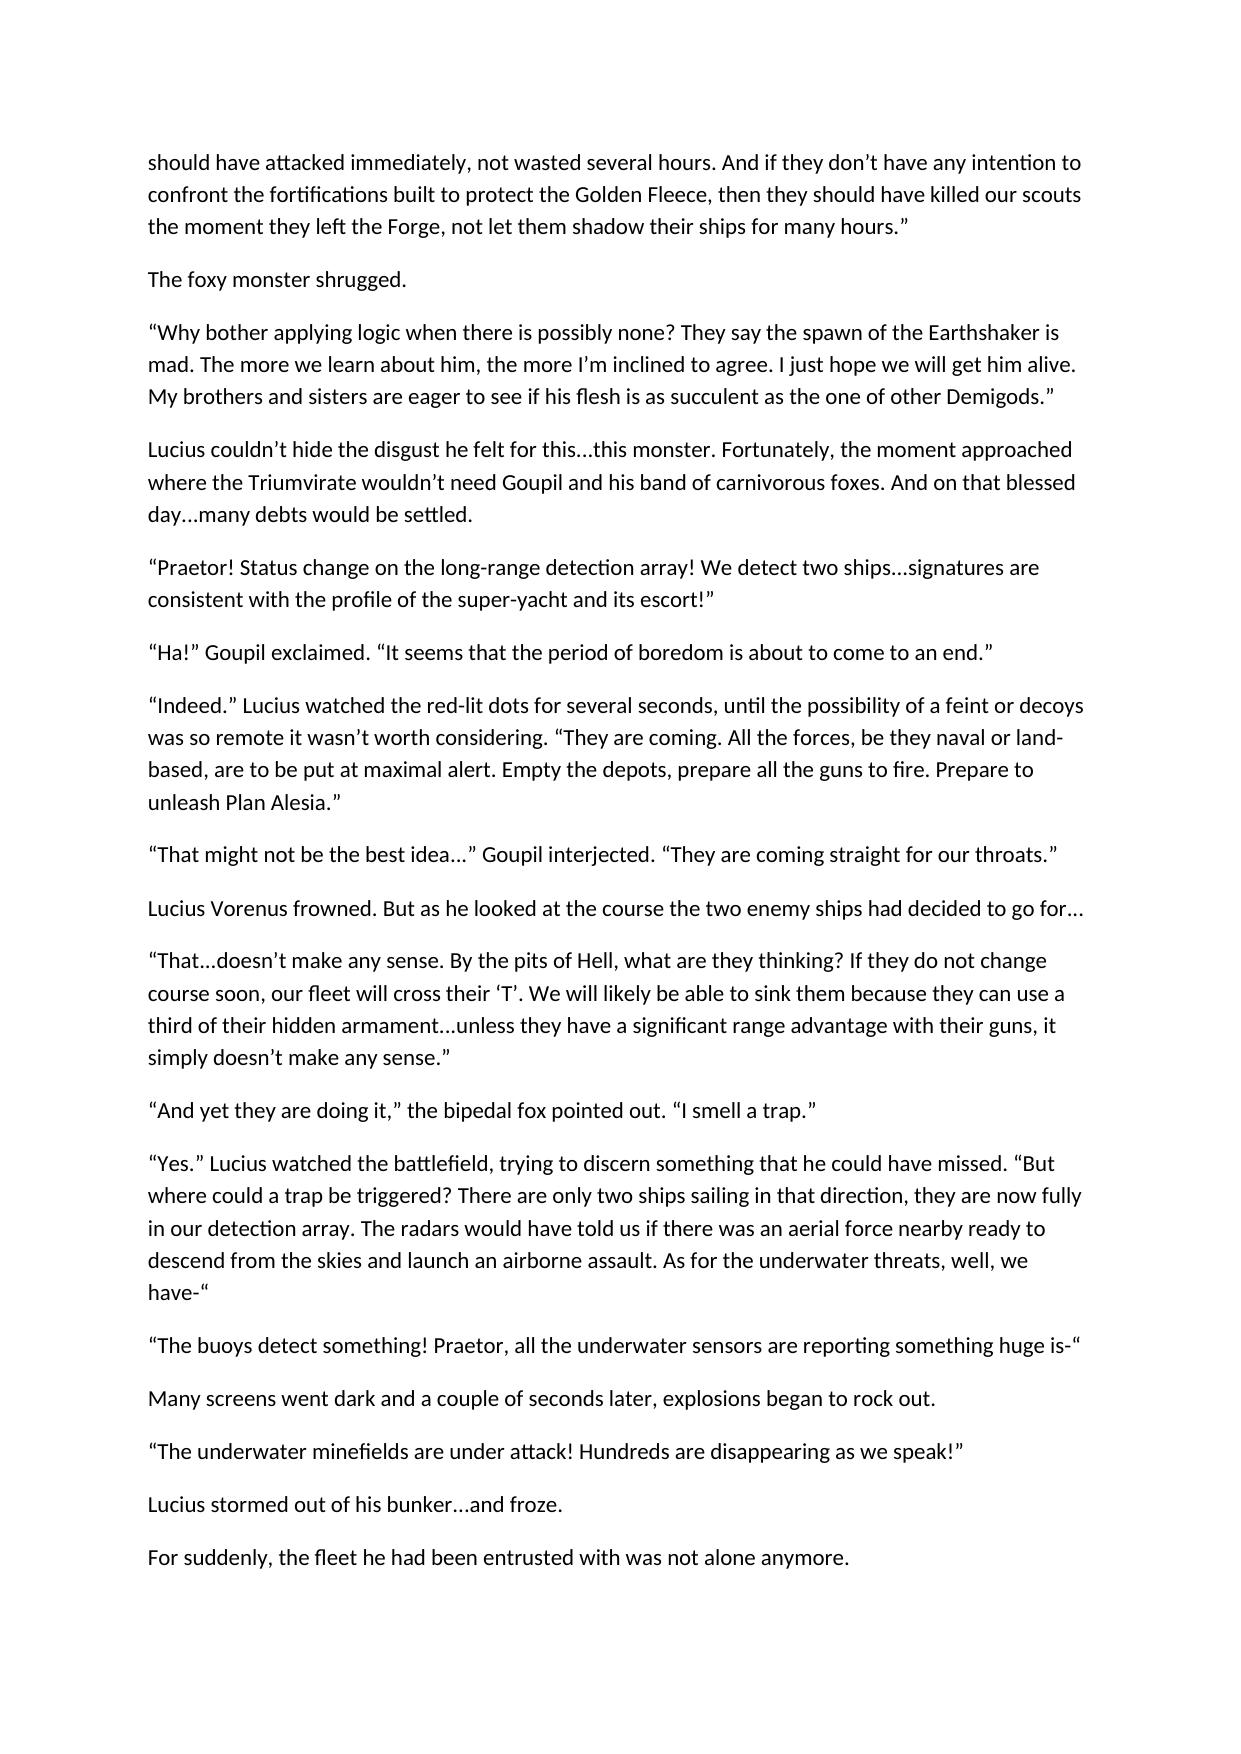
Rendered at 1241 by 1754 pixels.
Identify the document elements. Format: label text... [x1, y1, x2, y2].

text Lucius Vorenus frowned. But as he looked at the course the two enemy ships had decided to go for... [148, 894, 1093, 922]
text Lucius couldn’t hide the disgust he felt for this...this monster. Fortunately, the moment approached where the Triumvirate wouldn’t need Goupil and his band of carnivorous foxes. And on that blessed day...many debts would be settled. [148, 435, 1093, 528]
text For suddenly, the fleet he had been entrusted with was not alone anymore. [148, 1543, 1093, 1571]
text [148, 148, 1093, 240]
text The foxy monster shrugged. [148, 265, 1093, 293]
text “And yet they are doing it,” the bipedal fox pointed out. “I smell a trap.” [148, 1096, 1093, 1124]
text Lucius stormed out of his bunker...and froze. [148, 1490, 1093, 1518]
text “That...doesn’t make any sense. By the pits of Hell, what are they thinking? If they do not change course soon, our fleet will cross their ‘T’. We will likely be able to sink them because they can use a third of their hidden armament...unless they have a significant range advantage with their guns, it simply doesn’t make any sense.” [148, 947, 1093, 1071]
text “Ha!” Goupil exclaimed. “It seems that the period of boredom is about to come to an end.” [148, 638, 1093, 666]
text “Indeed.” Lucius watched the red-lit dots for several seconds, until the possibility of a feint or decoys was so remote it wasn’t worth considering. “They are coming. All the forces, be they naval or land-based, are to be put at maximal alert. Empty the depots, prepare all the guns to fire. Prepare to unleash Plan Alesia.” [148, 691, 1093, 816]
text “That might not be the best idea...” Goupil interjected. “They are coming straight for our throats.” [148, 841, 1093, 869]
text “The buoys detect something! Praetor, all the underwater sensors are reporting something huge is-“ [148, 1331, 1093, 1359]
text “Praetor! Status change on the long-range detection array! We detect two ships...signatures are consistent with the profile of the super-yacht and its escort!” [148, 553, 1093, 613]
text “Yes.” Lucius watched the battlefield, trying to discern something that he could have missed. “But where could a trap be triggered? There are only two ships sailing in that direction, they are now fully in our detection array. The radars would have told us if there was an aerial force nearby ready to descend from the skies and launch an airborne assault. As for the underwater threats, well, we have-“ [148, 1149, 1093, 1306]
text “The underwater minefields are under attack! Hundreds are disappearing as we speak!” [148, 1437, 1093, 1465]
text Many screens went dark and a couple of seconds later, explosions began to rock out. [148, 1384, 1093, 1412]
text “Why bother applying logic when there is possibly none? They say the spawn of the Earthshaker is mad. The more we learn about him, the more I’m inclined to agree. I just hope we will get him alive. My brothers and sisters are eager to see if his flesh is as succulent as the one of other Demigods.” [148, 318, 1093, 410]
